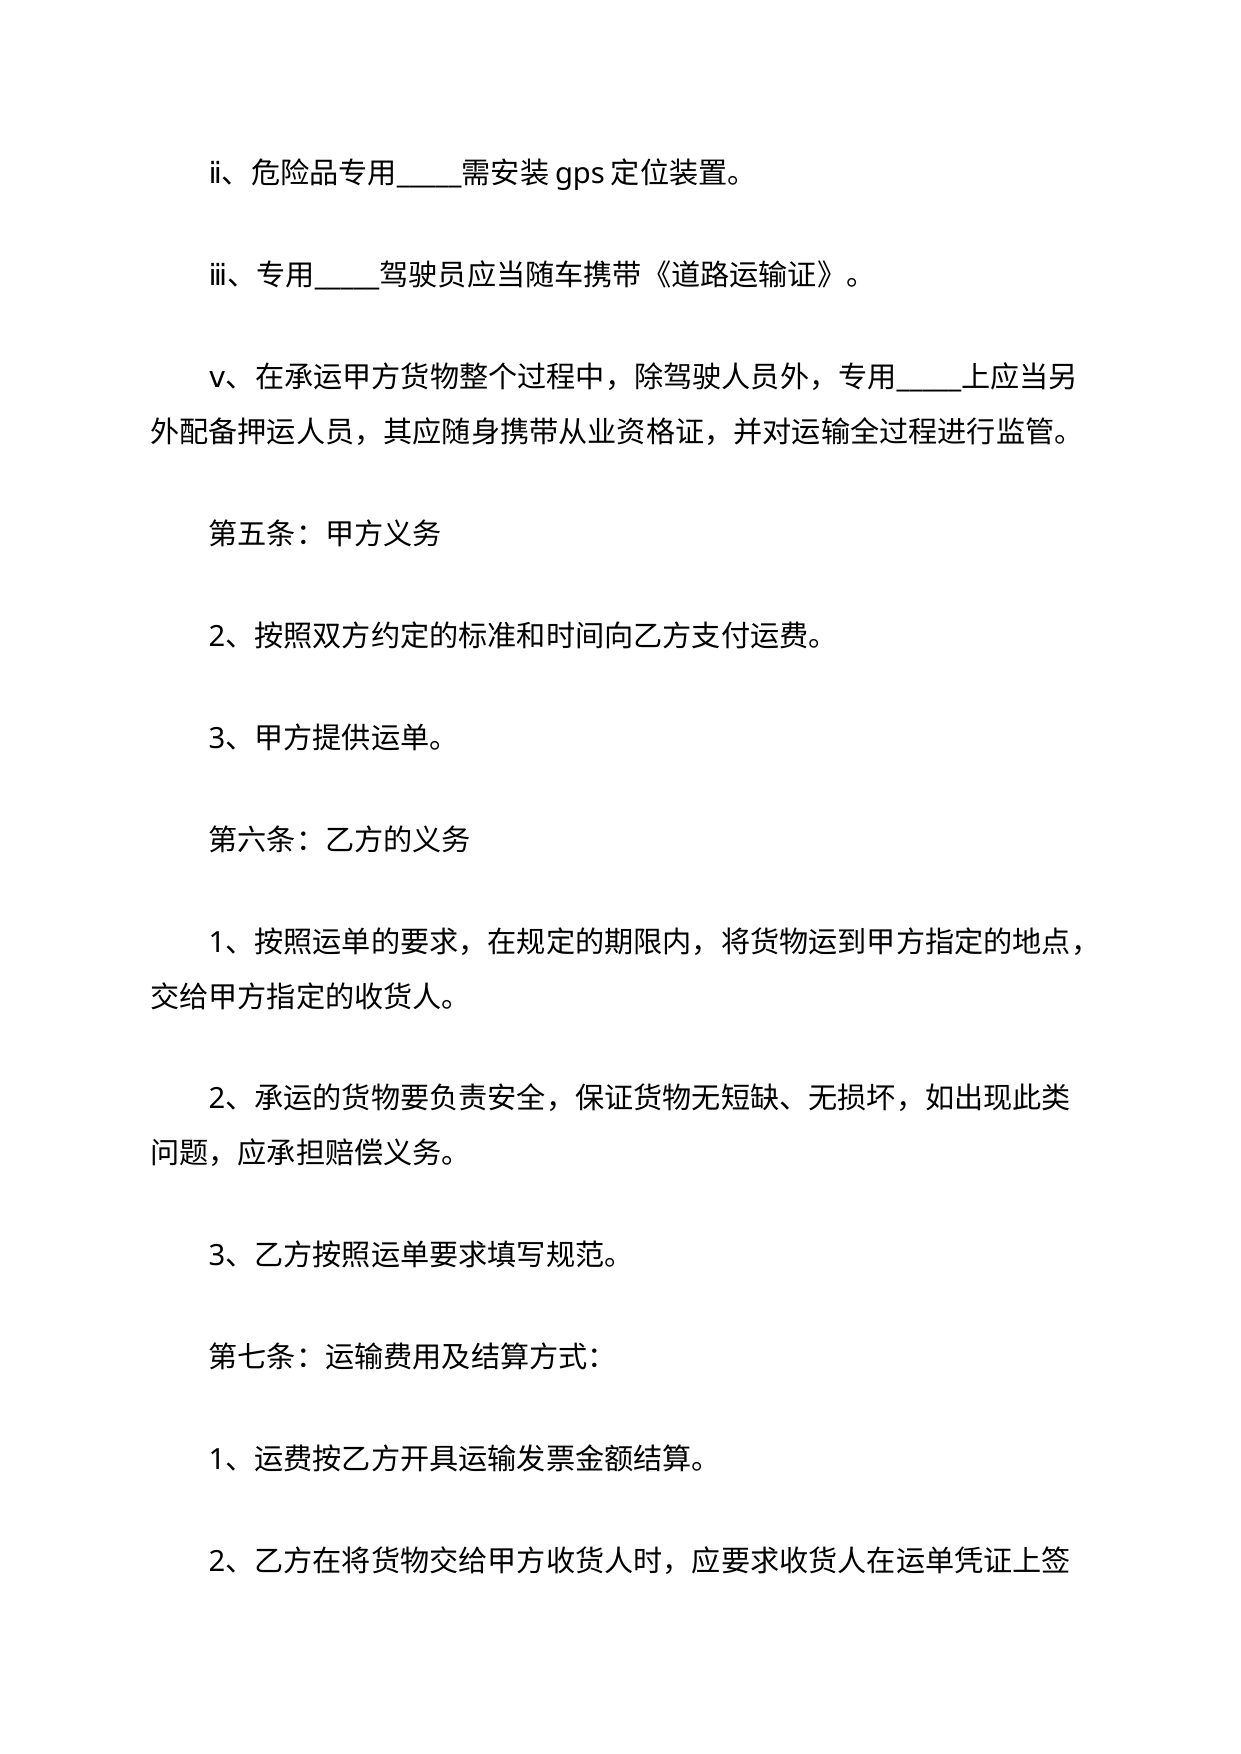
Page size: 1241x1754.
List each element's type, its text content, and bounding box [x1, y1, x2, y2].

text 1、运费按乙方开具运输发票金额结算。 [150, 1436, 1090, 1478]
text 第五条：甲方义务 [150, 511, 1090, 553]
text 1、按照运单的要求，在规定的期限内，将货物运到甲方指定的地点，交给甲方指定的收货人。 [150, 918, 1090, 1016]
text 2、承运的货物要负责安全，保证货物无短缺、无损坏，如出现此类问题，应承担赔偿义务。 [150, 1075, 1090, 1172]
text ⅴ、在承运甲方货物整个过程中，除驾驶人员外，专用_____上应当另外配备押运人员，其应随身携带从业资格证，并对运输全过程进行监管。 [150, 354, 1090, 451]
text 第七条：运输费用及结算方式： [150, 1334, 1090, 1376]
text ⅲ、专用_____驾驶员应当随车携带《道路运输证》。 [150, 252, 1090, 294]
text 3、甲方提供运单。 [150, 714, 1090, 757]
text 第六条：乙方的义务 [150, 816, 1090, 859]
text 3、乙方按照运单要求填写规范。 [150, 1232, 1090, 1274]
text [150, 1537, 1090, 1580]
text ⅱ、危险品专用_____需安装gps定位装置。 [150, 150, 1090, 192]
text 2、按照双方约定的标准和时间向乙方支付运费。 [150, 612, 1090, 655]
